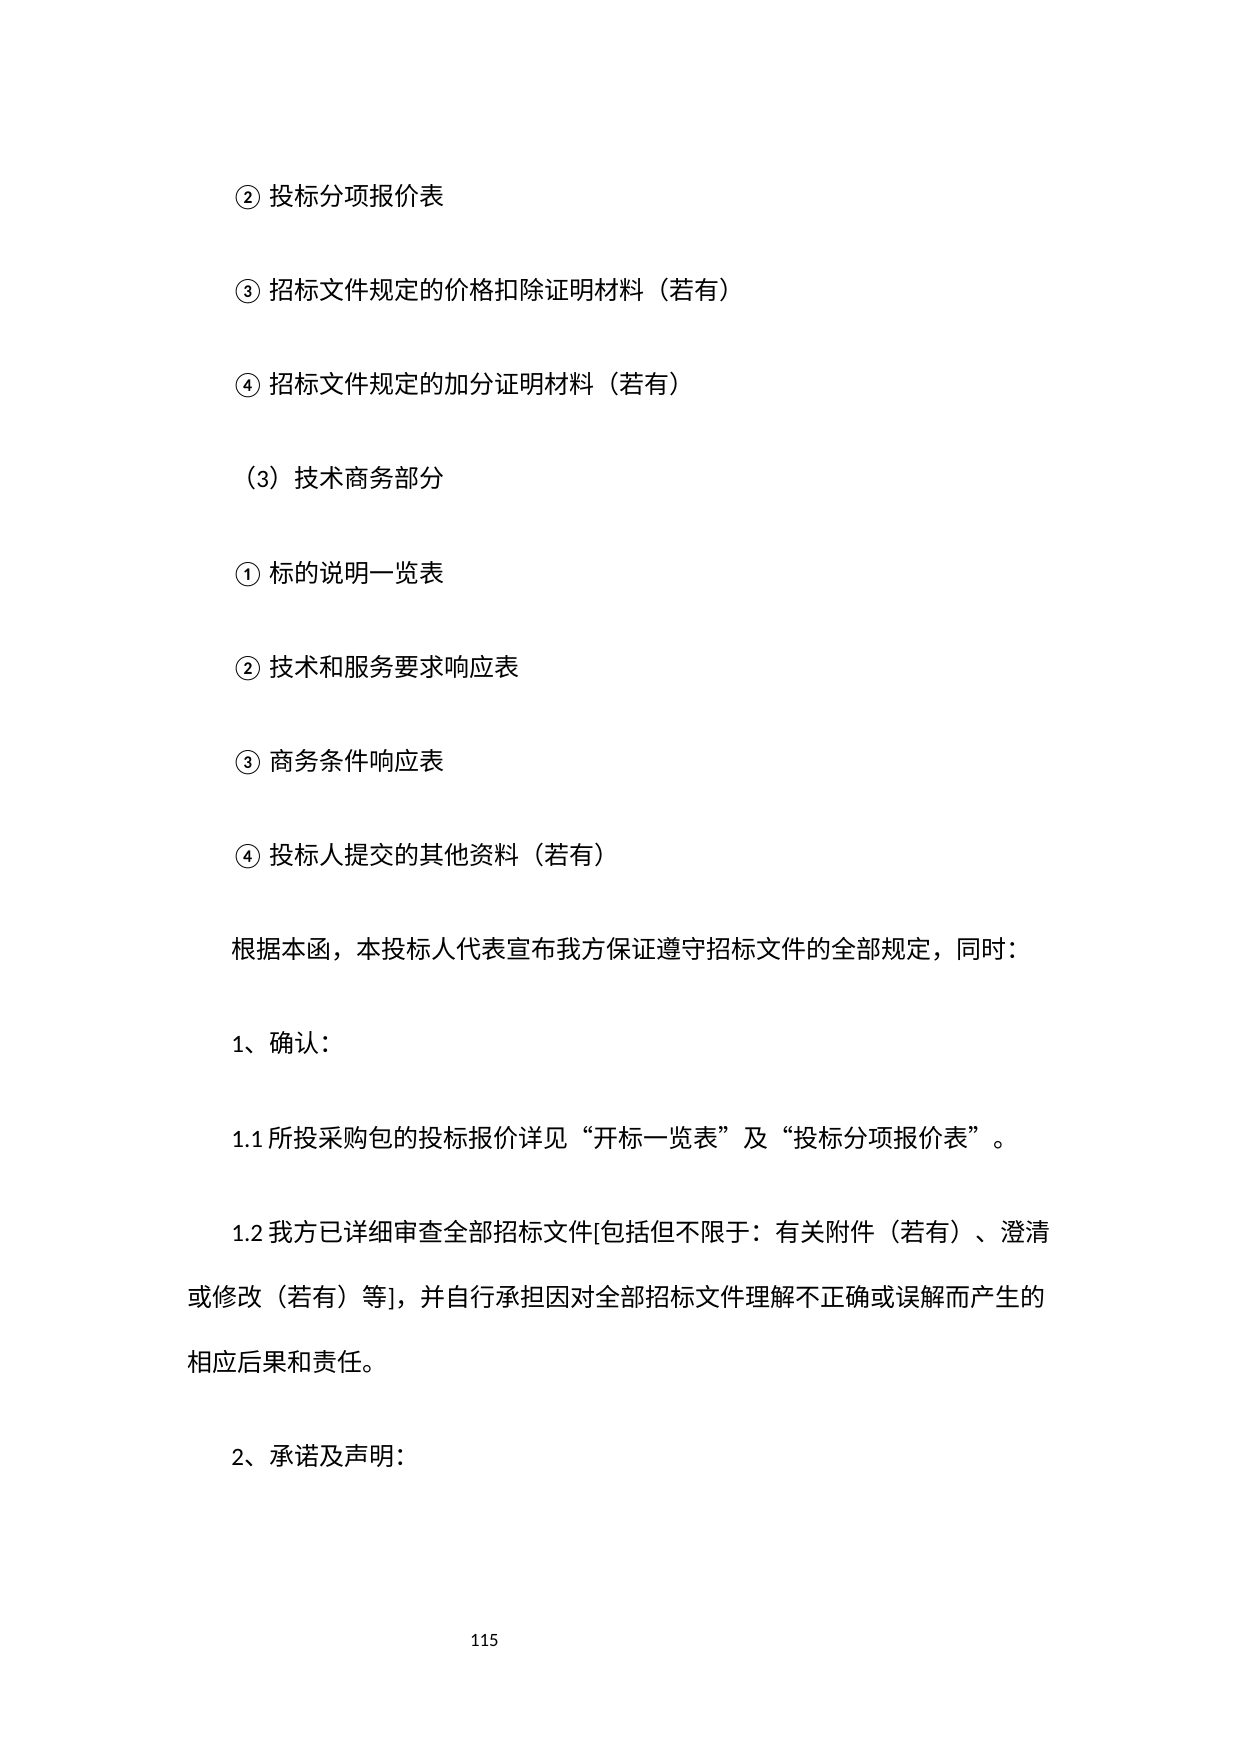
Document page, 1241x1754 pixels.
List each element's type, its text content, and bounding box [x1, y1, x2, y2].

text （3）技术商务部分 [187, 444, 1053, 509]
text ④投标人提交的其他资料（若有） [187, 821, 1053, 886]
text ③招标文件规定的价格扣除证明材料（若有） [187, 256, 1053, 321]
text ②技术和服务要求响应表 [187, 633, 1053, 698]
text 1.2我方已详细审查全部招标文件[包括但不限于：有关附件（若有）、澄清或修改（若有）等]，并自行承担因对全部招标文件理解不正确或误解而产生的相应后果和责任。 [187, 1198, 1053, 1393]
text ④招标文件规定的加分证明材料（若有） [187, 350, 1053, 415]
text 1.1所投采购包的投标报价详见“开标一览表”及“投标分项报价表”。 [187, 1104, 1053, 1169]
text ③商务条件响应表 [187, 727, 1053, 792]
text 2、承诺及声明： [187, 1422, 1053, 1487]
text 根据本函，本投标人代表宣布我方保证遵守招标文件的全部规定，同时： [187, 915, 1053, 980]
text 1、确认： [187, 1009, 1053, 1074]
text ①标的说明一览表 [187, 539, 1053, 604]
text ②投标分项报价表 [187, 162, 1053, 227]
